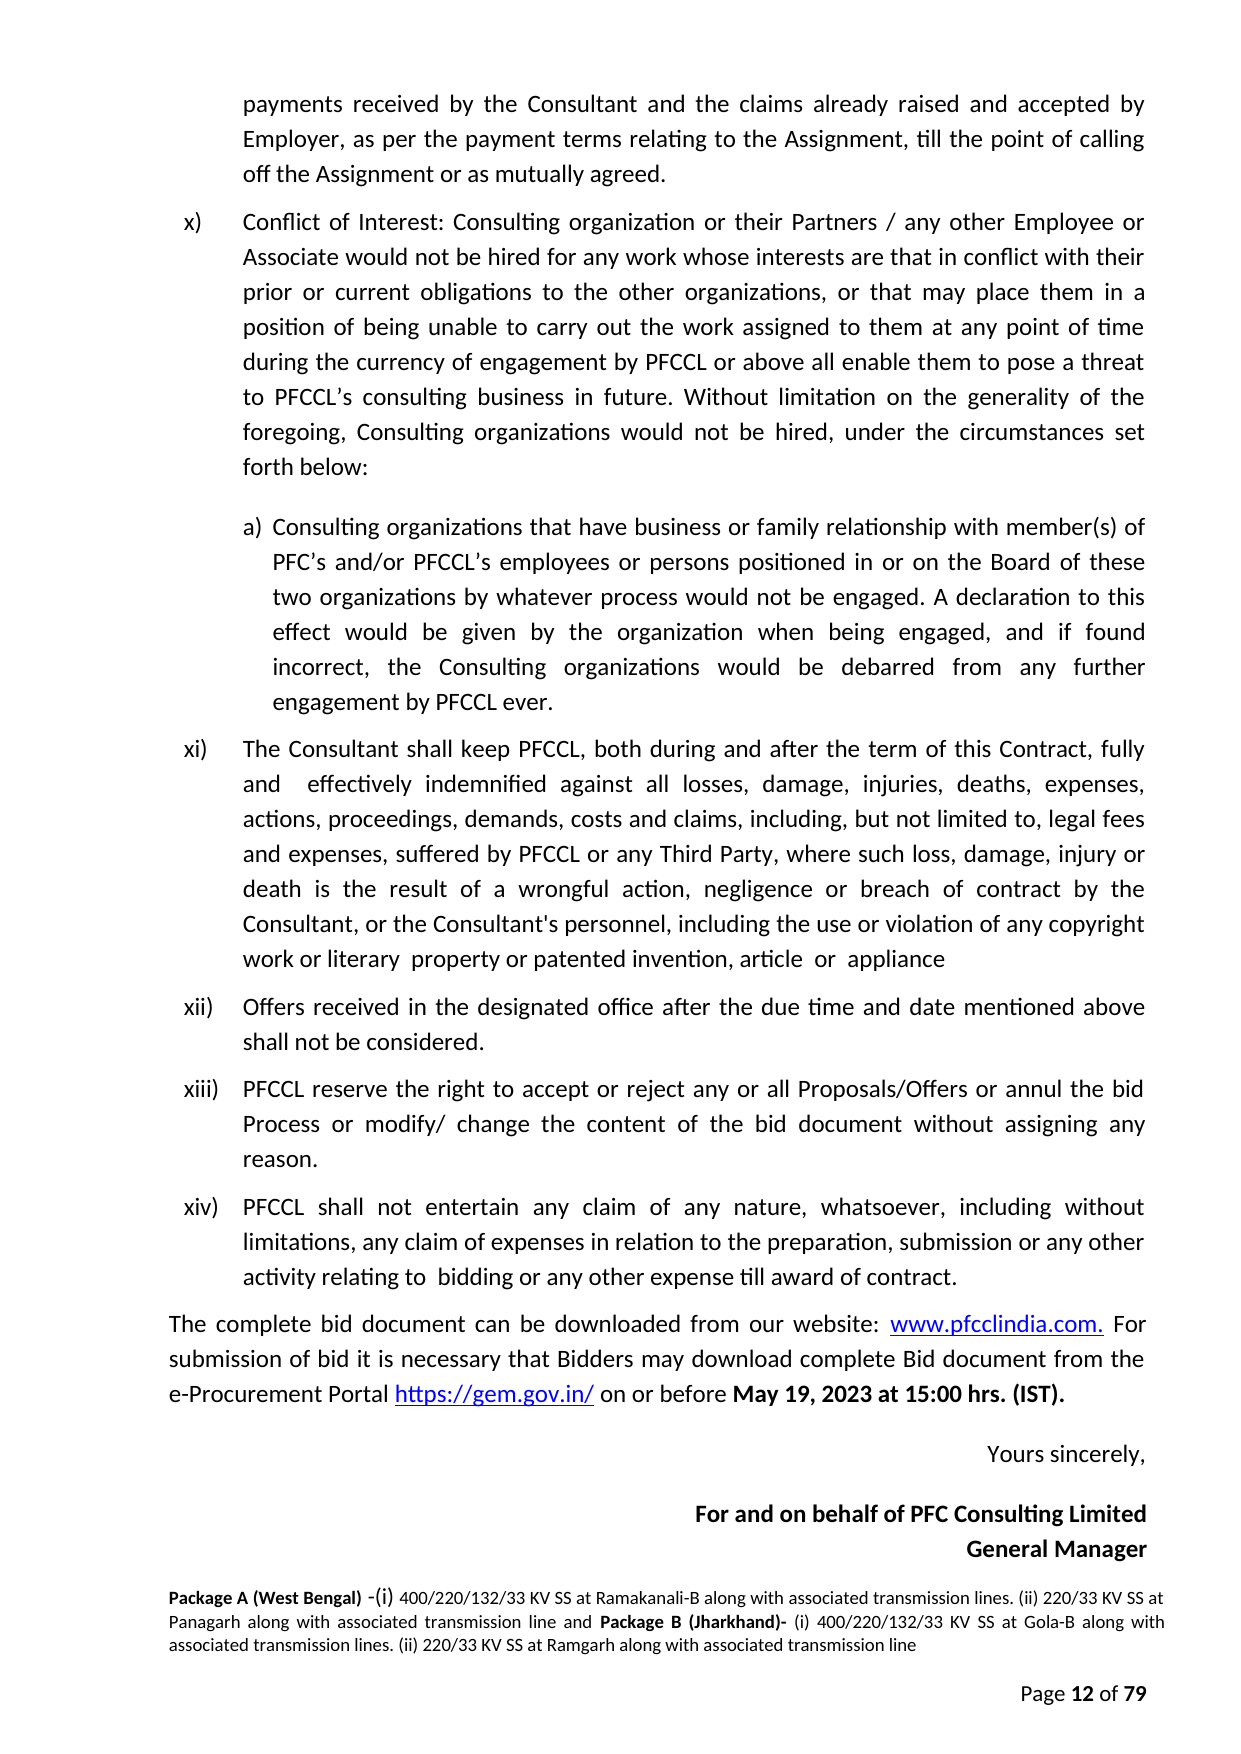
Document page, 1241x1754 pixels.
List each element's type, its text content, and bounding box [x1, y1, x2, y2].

text For and on behalf of PFC Consulting Limited [169, 1499, 1147, 1529]
list Consulting organizations that have business or family relationship with member(s) of PFC’s and/or PFCCL’s employees or persons positioned in or on the Board of these two organizations by whatever process would not be engaged. A declaration to this effect would be given by the organization when being engaged, and if found incorrect, the Consulting organizations would be debarred from any further engagement by PFCCL ever. [243, 511, 1146, 717]
text Yours sincerely, [169, 1439, 1146, 1469]
list Conflict of Interest: Consulting organization or their Partners / any other Employee or Associate would not be hired for any work whose interests are that in conflict with their prior or current obligations to the other organizations, or that may place them in a position of being unable to carry out the work assigned to them at any point of time during the currency of engagement by PFCCL or above all enable them to pose a threat to PFCCL’s consulting business in future. Without limitation on the generality of the foregoing, Consulting organizations would not be hired, under the circumstances set forth below: [183, 206, 1146, 482]
list The Consultant shall keep PFCCL, both during and after the term of this Contract, fully and effectively indemnified against all losses, damage, injuries, deaths, expenses, actions, proceedings, demands, costs and claims, including, but not limited to, legal fees and expenses, suffered by PFCCL or any Third Party, where such loss, damage, injury or death is the result of a wrongful action, negligence or breach of contract by the Consultant, or the Consultant's personnel, including the use or violation of any copyright work or literary property or patented invention, article or appliance [183, 734, 1146, 974]
list Offers received in the designated office after the due time and date mentioned above shall not be considered. [183, 991, 1146, 1057]
text The complete bid document can be downloaded from our website: www.pfcclindia.com. For submission of bid it is necessary that Bidders may download complete Bid document from the e-Procurement Portal https://gem.gov.in/ on or before May 19, 2023 at 15:00 hrs. (IST). [169, 1309, 1146, 1409]
list PFCCL shall not entertain any claim of any nature, whatsoever, including without limitations, any claim of expenses in relation to the preparation, submission or any other activity relating to bidding or any other expense till award of contract. [183, 1191, 1146, 1292]
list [183, 89, 1146, 189]
text General Manager [169, 1534, 1147, 1564]
list PFCCL reserve the right to accept or reject any or all Proposals/Offers or annul the bid Process or modify/ change the content of the bid document without assigning any reason. [183, 1074, 1146, 1174]
